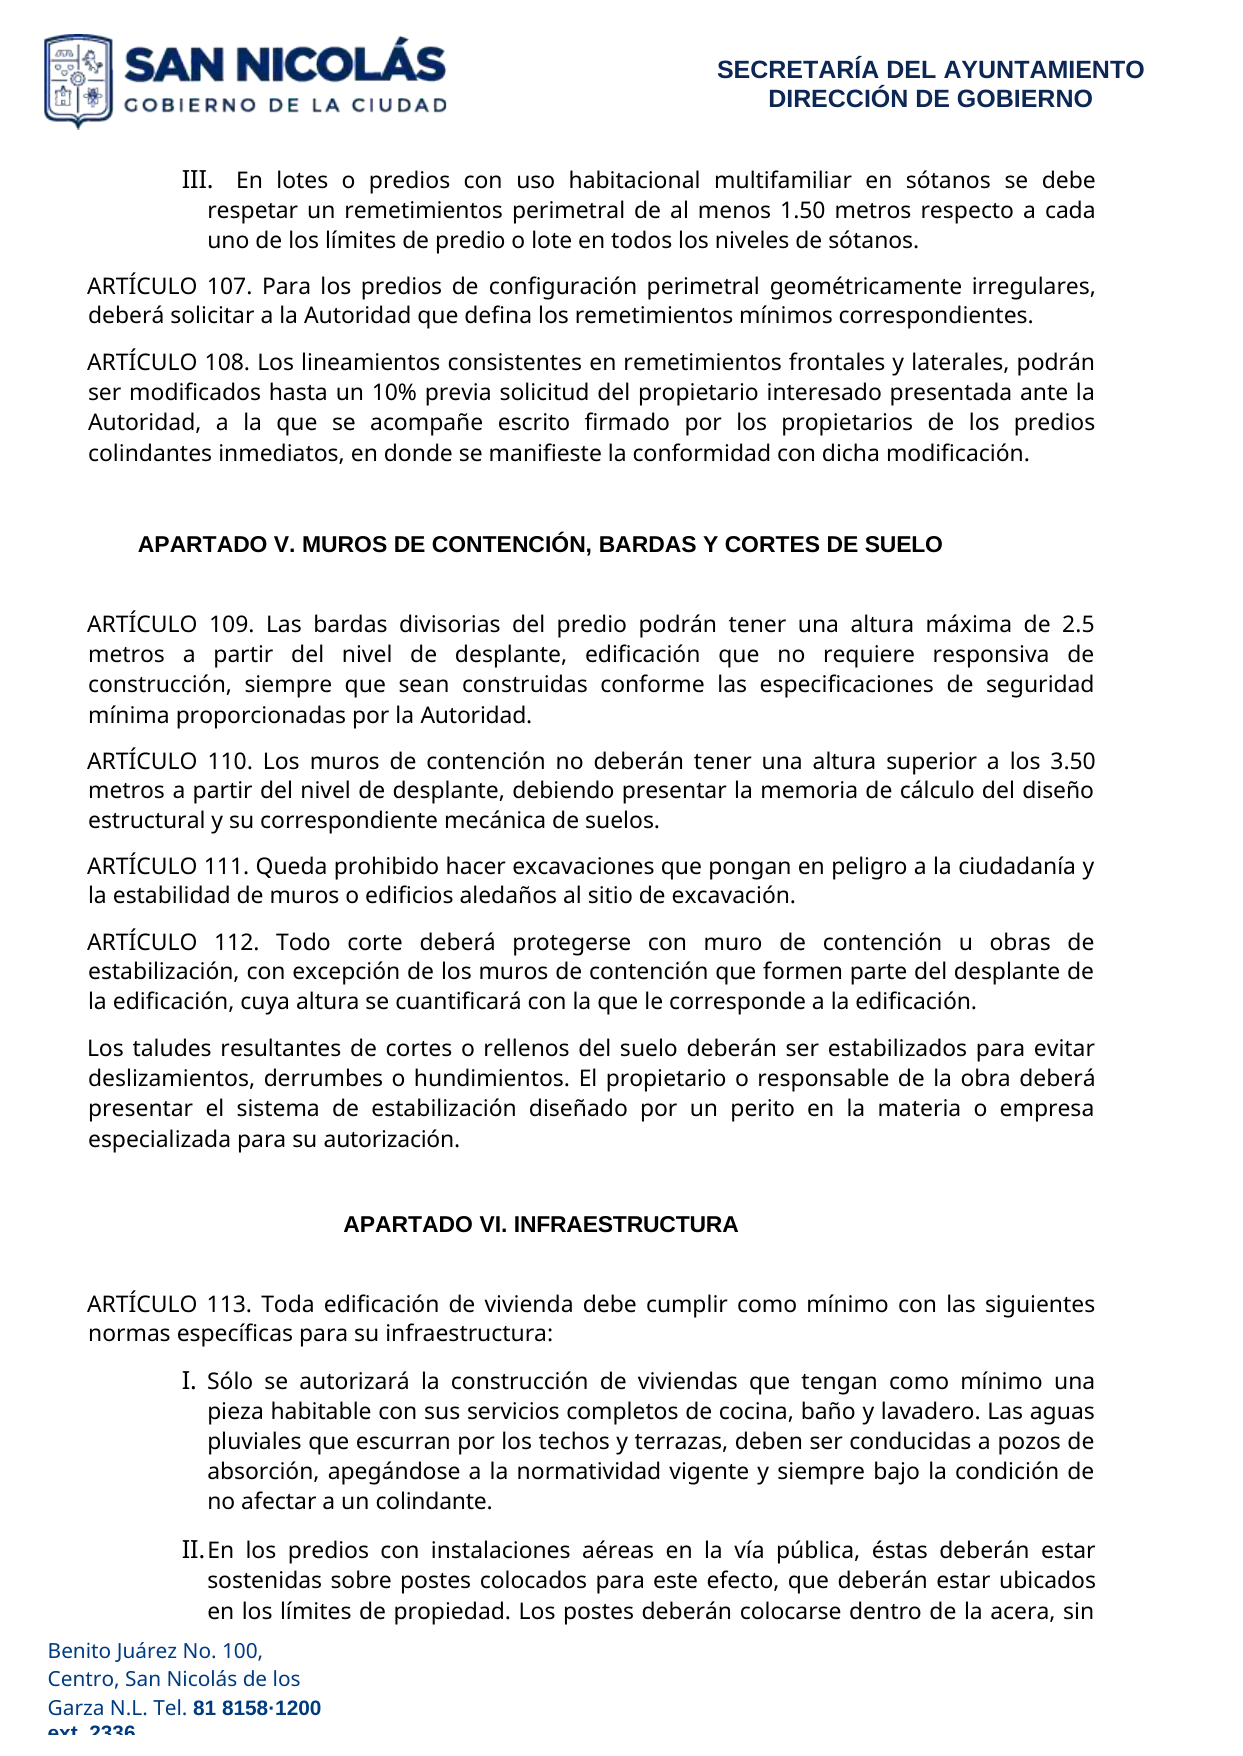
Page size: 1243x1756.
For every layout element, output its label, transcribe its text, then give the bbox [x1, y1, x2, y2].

text ARTÍCULO 113. Toda edificación de vivienda debe cumplir como mínimo con las siguientes normas específicas para su infraestructura: [87, 1288, 1096, 1348]
text ARTÍCULO 108. Los lineamientos consistentes en remetimientos frontales y laterales, podrán ser modificados hasta un 10% previa solicitud del propietario interesado presentada ante la Autoridad, a la que se acompañe escrito firmado por los propietarios de los predios colindantes inmediatos, en donde se manifieste la conformidad con dicha modificación. [87, 345, 1096, 468]
picture [44, 34, 447, 130]
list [182, 1532, 1096, 1626]
subtitle APARTADO V. MUROS DE CONTENCIÓN, BARDAS Y CORTES DE SUELO [0, 531, 1103, 557]
text Los taludes resultantes de cortes o rellenos del suelo deberán ser estabilizados para evitar deslizamientos, derrumbes o hundimientos. El propietario o responsable de la obra deberá presentar el sistema de estabilización diseñado por un perito en la materia o empresa especializada para su autorización. [87, 1032, 1096, 1154]
text ARTÍCULO 110. Los muros de contención no deberán tener una altura superior a los 3.50 metros a partir del nivel de desplante, debiendo presentar la memoria de cálculo del diseño estructural y su correspondiente mecánica de suelos. [87, 745, 1096, 835]
list Sólo se autorizará la construcción de viviendas que tengan como mínimo una pieza habitable con sus servicios completos de cocina, baño y lavadero. Las aguas pluviales que escurran por los techos y terrazas, deben ser conducidas a pozos de absorción, apegándose a la normatividad vigente y siempre bajo la condición de no afectar a un colindante. [182, 1363, 1096, 1516]
subtitle APARTADO VI. INFRAESTRUCTURA [0, 1211, 1103, 1237]
text ARTÍCULO 107. Para los predios de configuración perimetral geométricamente irregulares, deberá solicitar a la Autoridad que defina los remetimientos mínimos correspondientes. [87, 270, 1096, 330]
list En lotes o predios con uso habitacional multifamiliar en sótanos se debe respetar un remetimientos perimetral de al menos 1.50 metros respecto a cada uno de los límites de predio o lote en todos los niveles de sótanos. [182, 162, 1096, 255]
text ARTÍCULO 112. Todo corte deberá protegerse con muro de contención u obras de estabilización, con excepción de los muros de contención que formen parte del desplante de la edificación, cuya altura se cuantificará con la que le corresponde a la edificación. [87, 926, 1096, 1016]
text ARTÍCULO 111. Queda prohibido hacer excavaciones que pongan en peligro a la ciudadanía y la estabilidad de muros o edificios aledaños al sitio de excavación. [87, 851, 1095, 911]
text ARTÍCULO 109. Las bardas divisorias del predio podrán tener una altura máxima de 2.5 metros a partir del nivel de desplante, edificación que no requiere responsiva de construcción, siempre que sean construidas conforme las especificaciones de seguridad mínima proporcionadas por la Autoridad. [87, 607, 1096, 730]
